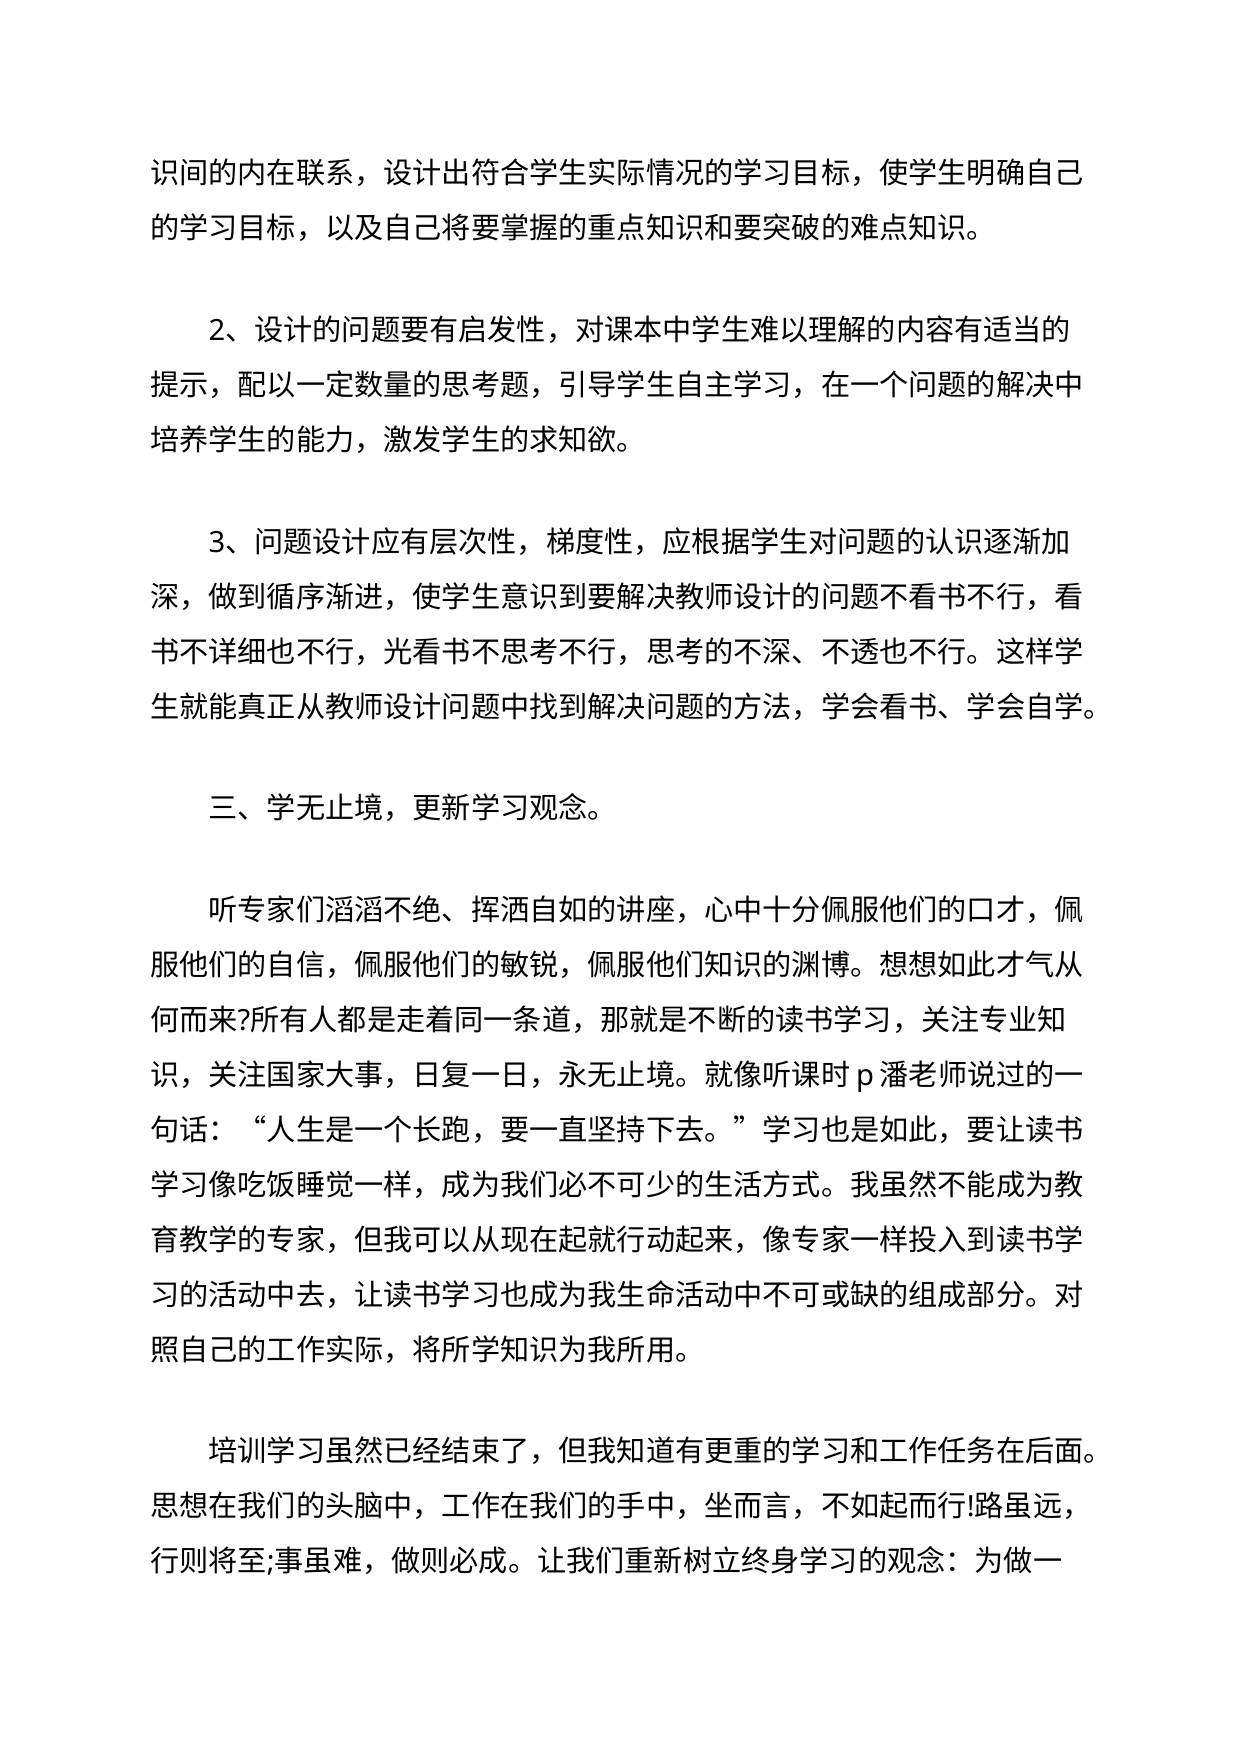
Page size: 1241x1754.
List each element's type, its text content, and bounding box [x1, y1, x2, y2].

text 三、学无止境，更新学习观念。 [150, 785, 1090, 827]
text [150, 150, 1090, 247]
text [150, 1428, 1090, 1580]
text 2、设计的问题要有启发性，对课本中学生难以理解的内容有适当的提示，配以一定数量的思考题，引导学生自主学习，在一个问题的解决中培养学生的能力，激发学生的求知欲。 [150, 307, 1090, 459]
text 3、问题设计应有层次性，梯度性，应根据学生对问题的认识逐渐加深，做到循序渐进，使学生意识到要解决教师设计的问题不看书不行，看书不详细也不行，光看书不思考不行，思考的不深、不透也不行。这样学生就能真正从教师设计问题中找到解决问题的方法，学会看书、学会自学。 [150, 518, 1090, 725]
text 听专家们滔滔不绝、挥洒自如的讲座，心中十分佩服他们的口才，佩服他们的自信，佩服他们的敏锐，佩服他们知识的渊博。想想如此才气从何而来?所有人都是走着同一条道，那就是不断的读书学习，关注专业知识，关注国家大事，日复一日，永无止境。就像听课时p潘老师说过的一句话：“人生是一个长跑，要一直坚持下去。”学习也是如此，要让读书学习像吃饭睡觉一样，成为我们必不可少的生活方式。我虽然不能成为教育教学的专家，但我可以从现在起就行动起来，像专家一样投入到读书学习的活动中去，让读书学习也成为我生命活动中不可或缺的组成部分。对照自己的工作实际，将所学知识为我所用。 [150, 887, 1090, 1368]
